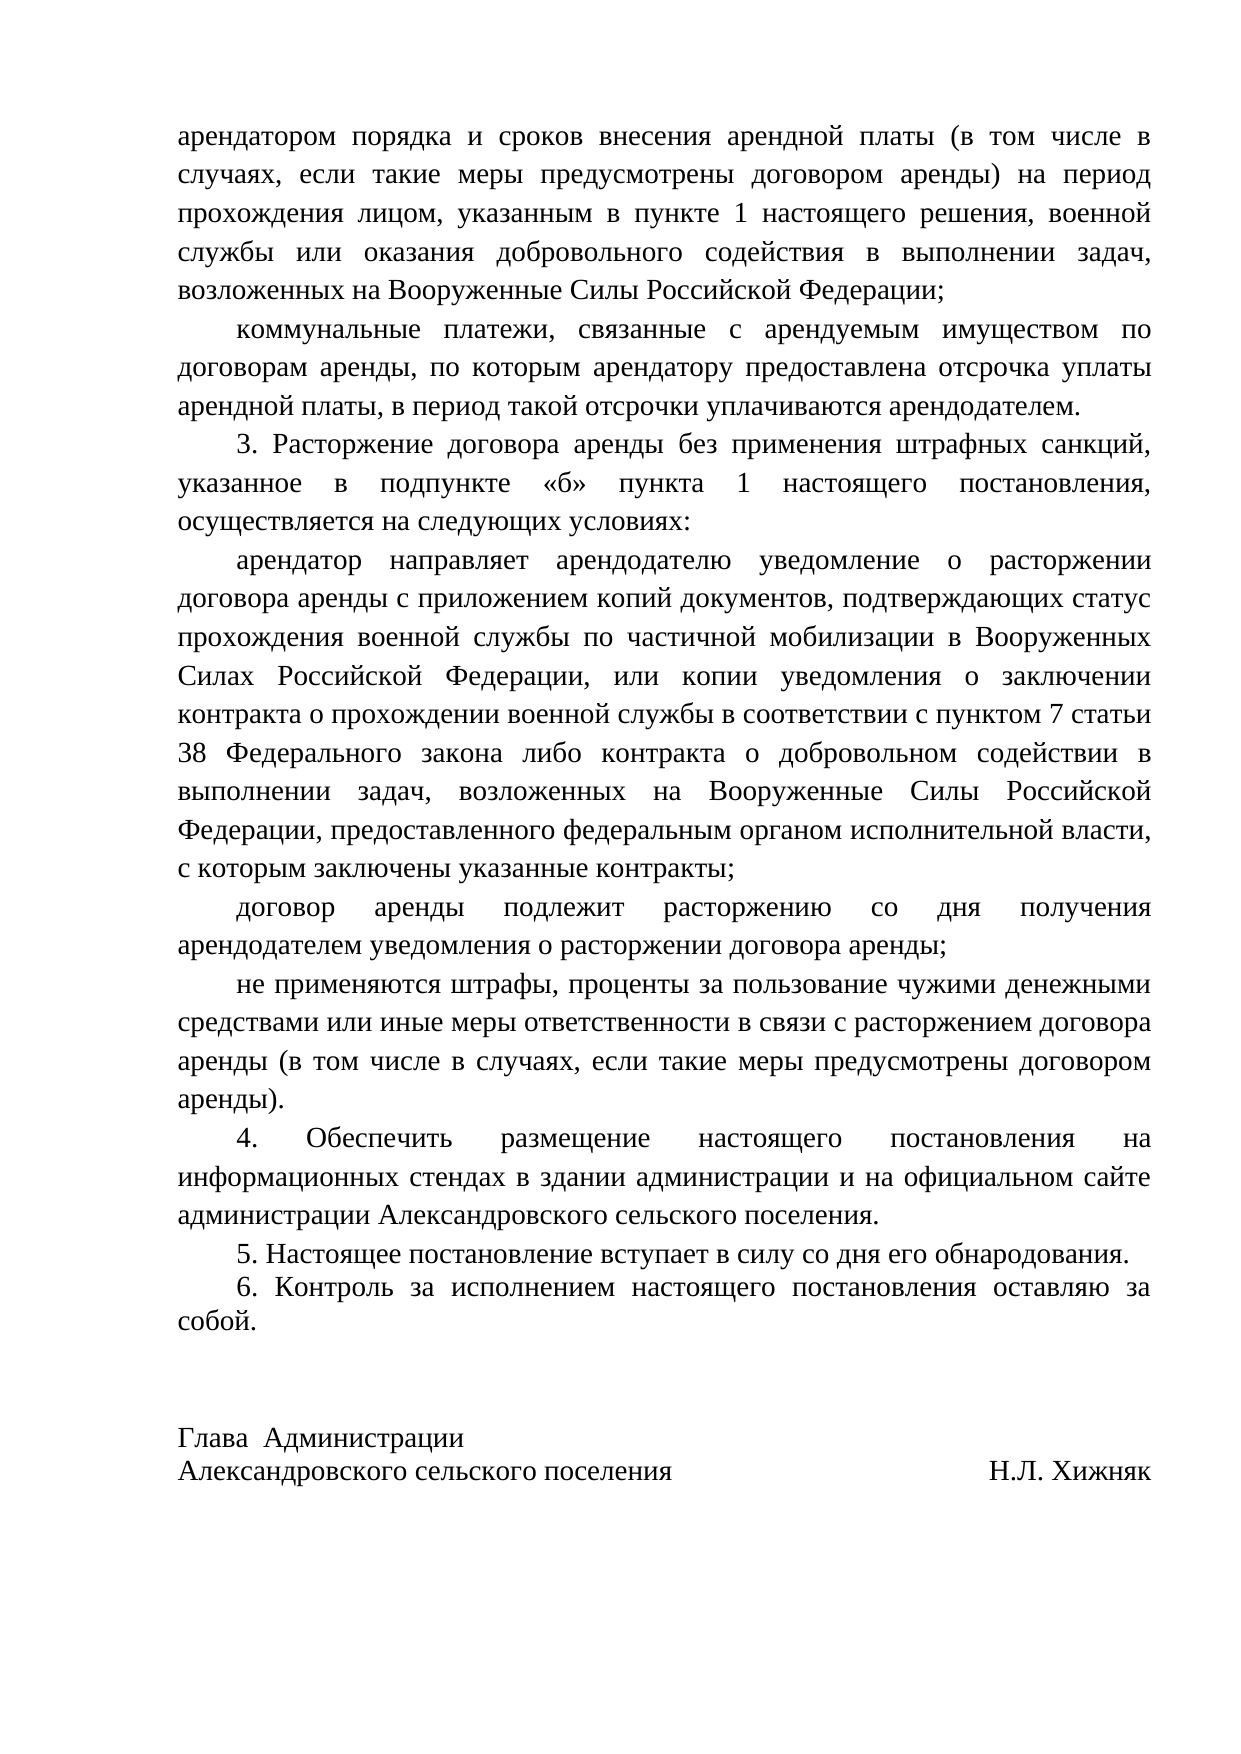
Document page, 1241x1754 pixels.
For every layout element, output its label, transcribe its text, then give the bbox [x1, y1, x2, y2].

text 3. Расторжение договора аренды без применения штрафных санкций, указанное в подпункте «б» пункта 1 настоящего постановления, осуществляется на следующих условиях: [177, 426, 1152, 537]
text арендатор направляет арендодателю уведомление о расторжении договора аренды с приложением копий документов, подтверждающих статус прохождения военной службы по частичной мобилизации в Вооруженных Силах Российской Федерации, или копии уведомления о заключении контракта о прохождении военной службы в соответствии с пунктом 7 статьи 38 Федерального закона либо контракта о добровольном содействии в выполнении задач, возложенных на Вооруженные Силы Российской Федерации, предоставленного федеральным органом исполнительной власти, с которым заключены указанные контракты; [177, 542, 1152, 884]
text Глава Администрации [177, 1420, 1137, 1453]
text 4. Обеспечить размещение настоящего постановления на информационных стендах в здании администрации и на официальном сайте администрации Александровского сельского поселения. [177, 1120, 1152, 1231]
text коммунальные платежи, связанные с арендуемым имуществом по договорам аренды, по которым арендатору предоставлена отсрочка уплаты арендной платы, в период такой отсрочки уплачиваются арендодателем. [177, 311, 1152, 421]
text 5. Настоящее постановление вступает в силу со дня его обнародования. [177, 1236, 1152, 1269]
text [177, 118, 1152, 306]
text 6. Контроль за исполнением настоящего постановления оставляю за собой. [177, 1269, 1152, 1336]
text не применяются штрафы, проценты за пользование чужими денежными средствами или иные меры ответственности в связи с расторжением договора аренды (в том числе в случаях, если такие меры предусмотрены договором аренды). [177, 966, 1152, 1115]
text Александровского сельского поселения Н.Л. Хижняк [177, 1453, 1152, 1487]
text договор аренды подлежит расторжению со дня получения арендодателем уведомления о расторжении договора аренды; [177, 889, 1152, 961]
